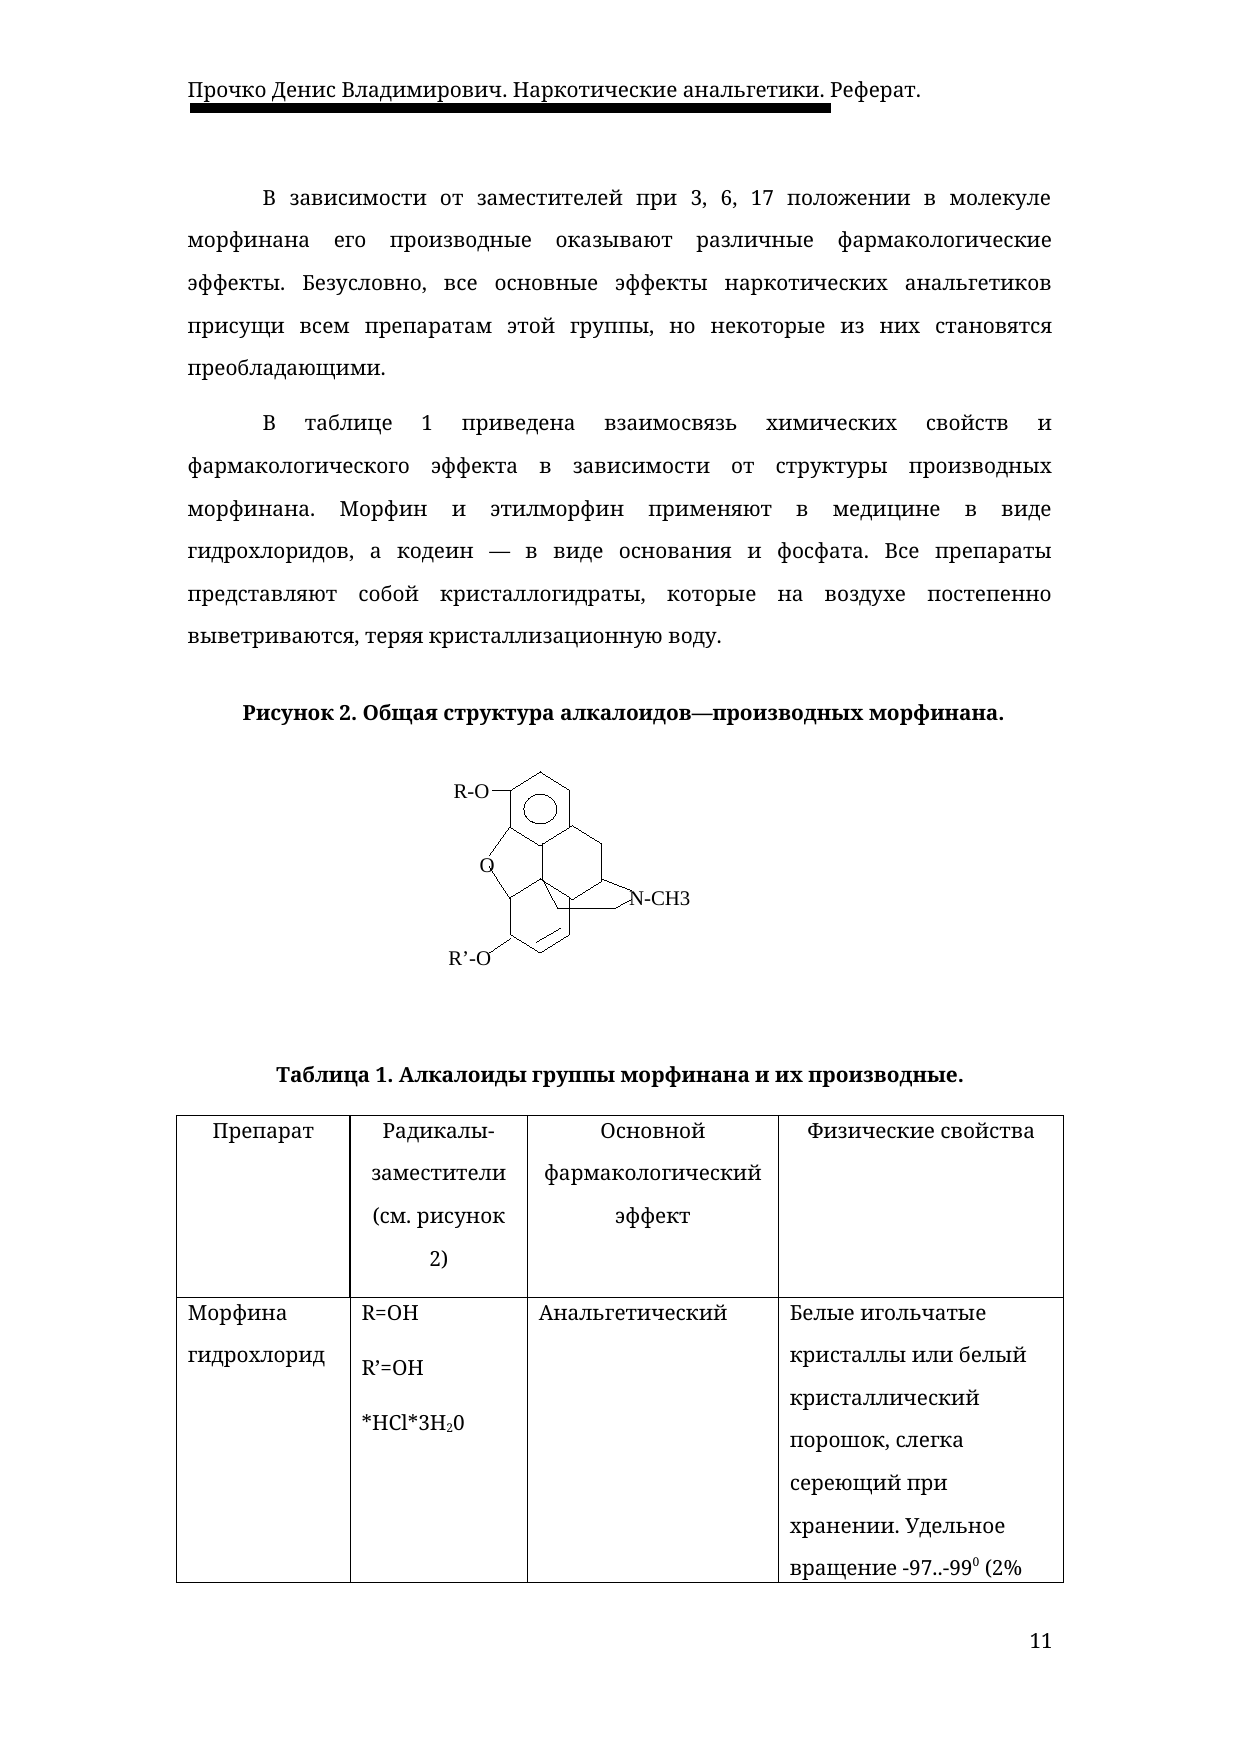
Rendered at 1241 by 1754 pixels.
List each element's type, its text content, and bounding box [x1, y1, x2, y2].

table_cell Анальгетический [528, 1298, 778, 1582]
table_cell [779, 1298, 1063, 1582]
table_header Основной фармакологический эффект [528, 1116, 778, 1297]
table_header Радикалы-заместители (см. рисунок 2) [351, 1116, 527, 1297]
table_cell Морфина гидрохлорид [177, 1298, 350, 1582]
table_header Препарат [177, 1116, 349, 1297]
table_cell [351, 1298, 527, 1582]
text В зависимости от заместителей при 3, 6, 17 положении в молекуле морфинана его производные оказывают различные фармакологические эффекты. Безусловно, все основные эффекты наркотических анальгетиков присущи всем препаратам этой группы, но некоторые из них становятся преобладающими. [187, 183, 1053, 382]
table_header Физические свойства [779, 1116, 1063, 1297]
text В таблице 1 приведена взаимосвязь химических свойств и фармакологического эффекта в зависимости от структуры производных морфинана. Морфин и этилморфин применяют в медицине в виде гидрохлоридов, а кодеин — в виде основания и фосфата. Все препараты представляют собой кристаллогидраты, которые на воздухе постепенно выветриваются, теряя кристаллизационную воду. [187, 408, 1053, 650]
